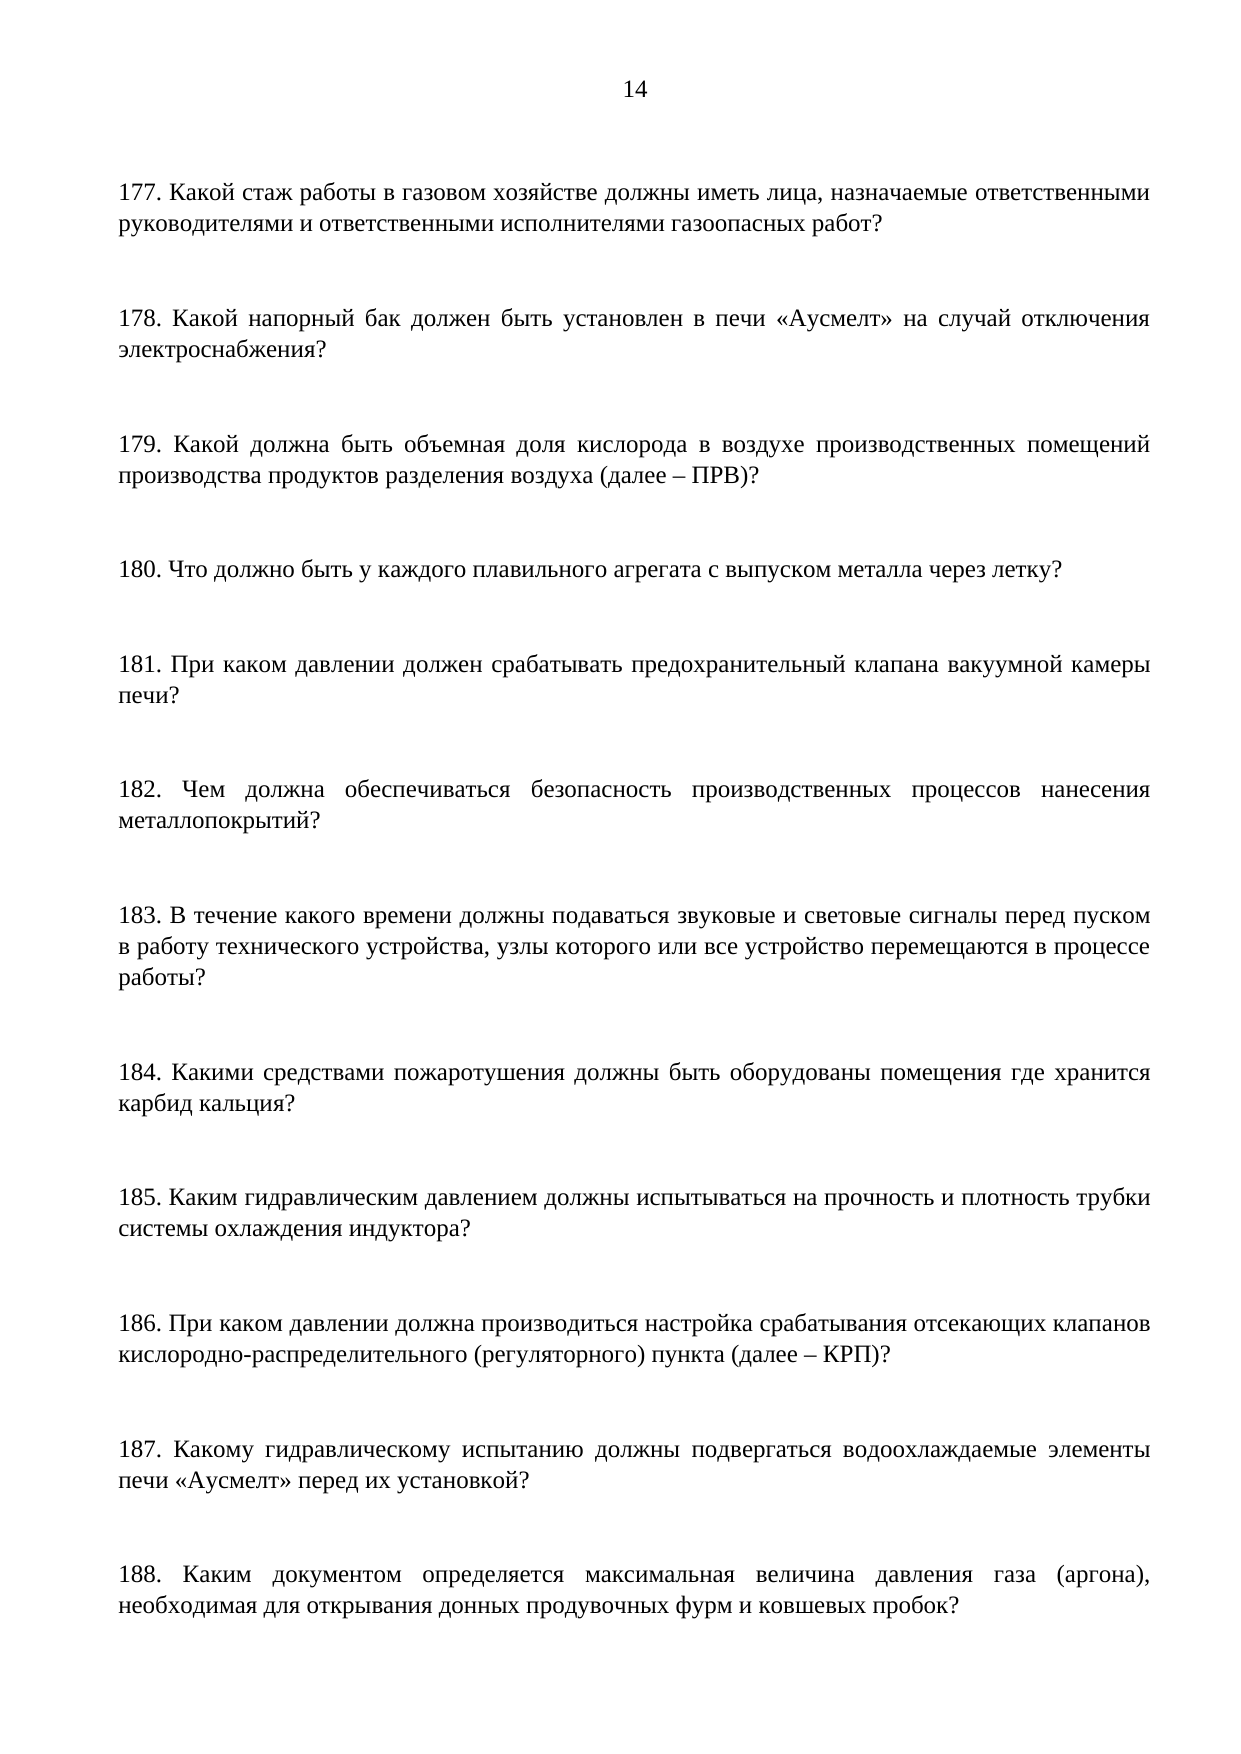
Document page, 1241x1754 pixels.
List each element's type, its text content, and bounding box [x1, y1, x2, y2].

text 188. Каким документом определяется максимальная величина давления газа (аргона), необходимая для открывания донных продувочных фурм и ковшевых пробок? [118, 1559, 1152, 1619]
text 178. Какой напорный бак должен быть установлен в печи «Аусмелт» на случай отключения электроснабжения? [118, 303, 1152, 363]
text 180. Что должно быть у каждого плавильного агрегата с выпуском металла через летку? [118, 554, 1152, 583]
text 177. Какой стаж работы в газовом хозяйстве должны иметь лица, назначаемые ответственными руководителями и ответственными исполнителями газоопасных работ? [118, 177, 1152, 237]
text 184. Какими средствами пожаротушения должны быть оборудованы помещения где хранится карбид кальция? [118, 1057, 1152, 1117]
text 187. Какому гидравлическому испытанию должны подвергаться водоохлаждаемые элементы печи «Аусмелт» перед их установкой? [118, 1434, 1152, 1493]
text 183. В течение какого времени должны подаваться звуковые и световые сигналы перед пуском в работу технического устройства, узлы которого или все устройство перемещаются в процессе работы? [118, 900, 1152, 991]
text 186. При каком давлении должна производиться настройка срабатывания отсекающих клапанов кислородно-распределительного (регуляторного) пункта (далее – КРП)? [118, 1308, 1152, 1368]
text 182. Чем должна обеспечиваться безопасность производственных процессов нанесения металлопокрытий? [118, 774, 1152, 834]
text 179. Какой должна быть объемная доля кислорода в воздухе производственных помещений производства продуктов разделения воздуха (далее – ПРВ)? [118, 429, 1152, 488]
text 185. Каким гидравлическим давлением должны испытываться на прочность и плотность трубки системы охлаждения индуктора? [118, 1182, 1152, 1242]
text 181. При каком давлении должен срабатывать предохранительный клапана вакуумной камеры печи? [118, 649, 1152, 709]
